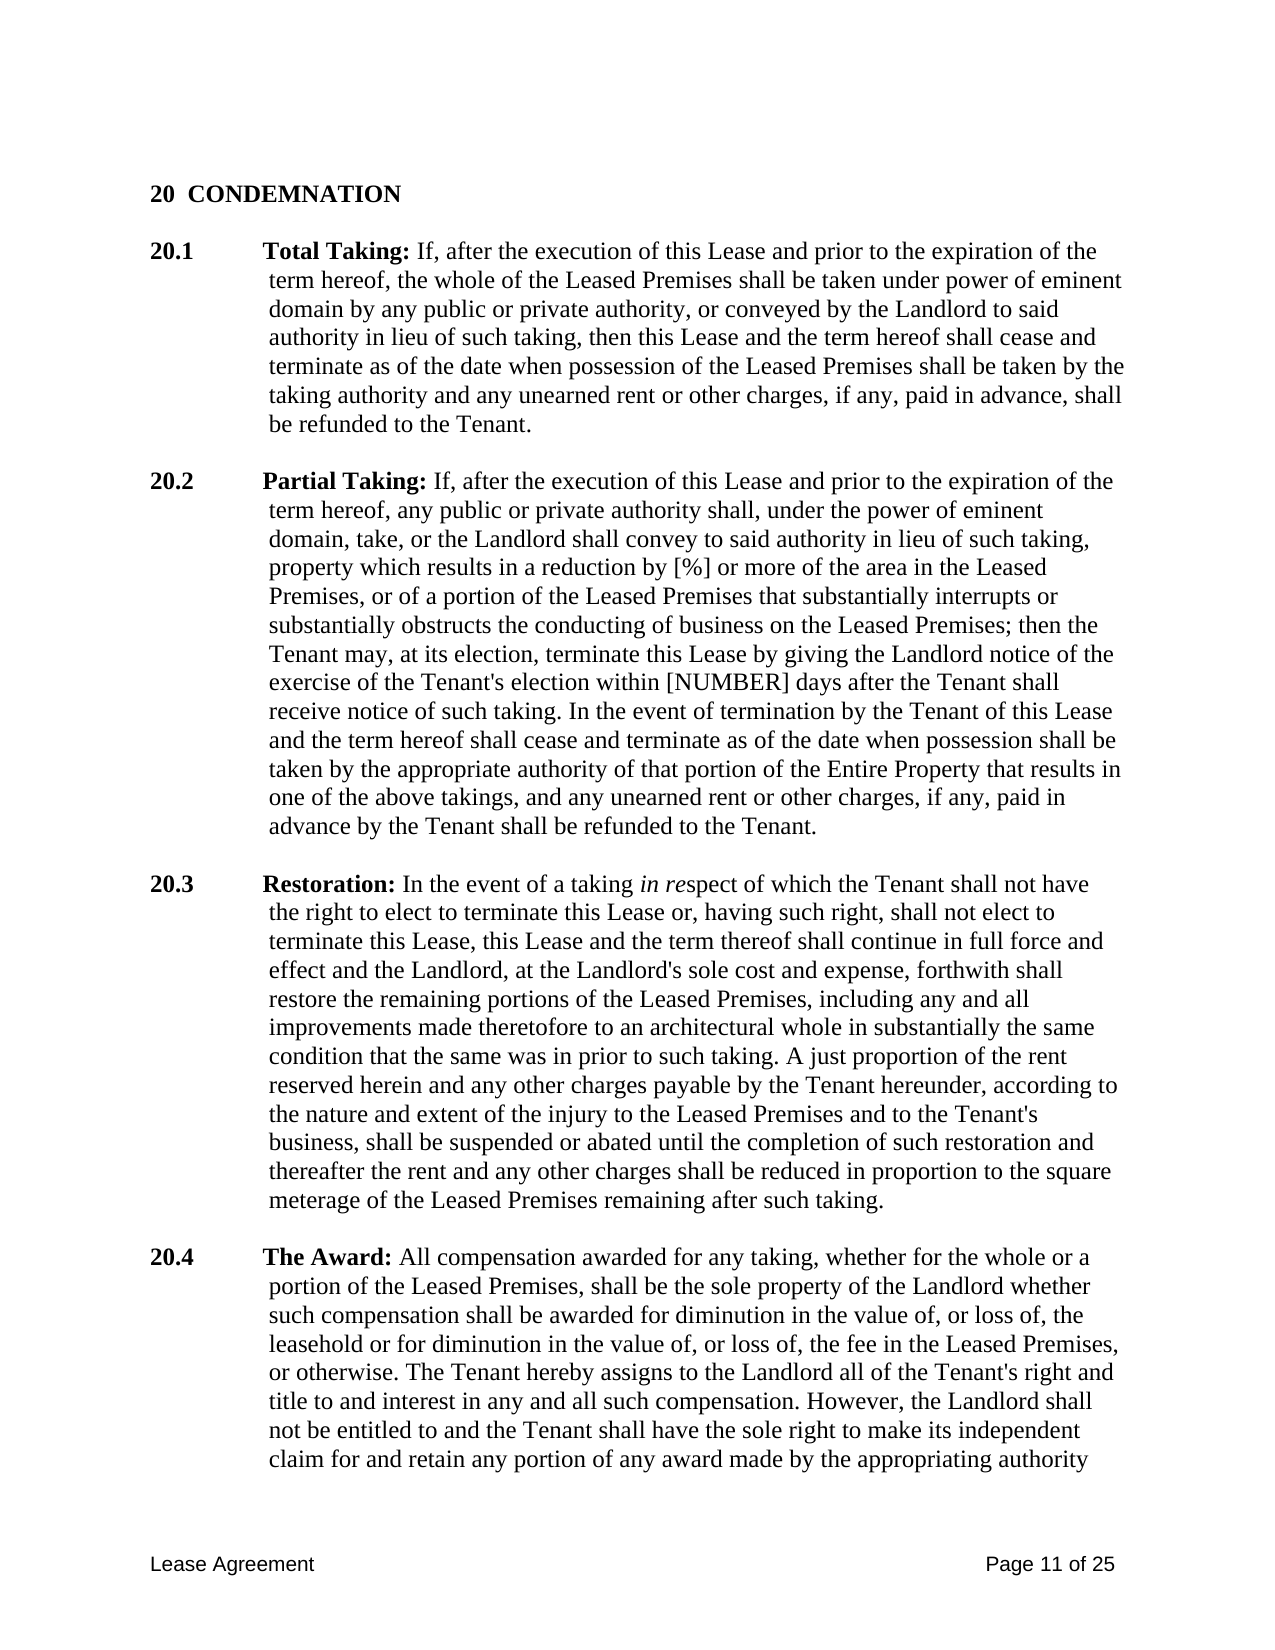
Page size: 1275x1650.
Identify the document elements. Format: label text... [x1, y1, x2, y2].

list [150, 1242, 1125, 1472]
list CONDEMNATION [150, 179, 1125, 207]
list Restoration: In the event of a taking in respect of which the Tenant shall not have the right to elect to terminate this Lease or, having such right, shall not elect to terminate this Lease, this Lease and the term thereof shall continue in full force and effect and the Landlord, at the Landlord's sole cost and expense, forthwith shall restore the remaining portions of the Leased Premises, including any and all improvements made theretofore to an architectural whole in substantially the same condition that the same was in prior to such taking. A just proportion of the rent reserved herein and any other charges payable by the Tenant hereunder, according to the nature and extent of the injury to the Leased Premises and to the Tenant's business, shall be suspended or abated until the completion of such restoration and thereafter the rent and any other charges shall be reduced in proportion to the square meterage of the Leased Premises remaining after such taking. [150, 869, 1125, 1214]
list Partial Taking: If, after the execution of this Lease and prior to the expiration of the term hereof, any public or private authority shall, under the power of eminent domain, take, or the Landlord shall convey to said authority in lieu of such taking, property which results in a reduction by [%] or more of the area in the Leased Premises, or of a portion of the Leased Premises that substantially interrupts or substantially obstructs the conducting of business on the Leased Premises; then the Tenant may, at its election, terminate this Lease by giving the Landlord notice of the exercise of the Tenant's election within [NUMBER] days after the Tenant shall receive notice of such taking. In the event of termination by the Tenant of this Lease and the term hereof shall cease and terminate as of the date when possession shall be taken by the appropriate authority of that portion of the Entire Property that results in one of the above takings, and any unearned rent or other charges, if any, paid in advance by the Tenant shall be refunded to the Tenant. [150, 466, 1125, 840]
list Total Taking: If, after the execution of this Lease and prior to the expiration of the term hereof, the whole of the Leased Premises shall be taken under power of eminent domain by any public or private authority, or conveyed by the Landlord to said authority in lieu of such taking, then this Lease and the term hereof shall cease and terminate as of the date when possession of the Leased Premises shall be taken by the taking authority and any unearned rent or other charges, if any, paid in advance, shall be refunded to the Tenant. [150, 236, 1125, 437]
